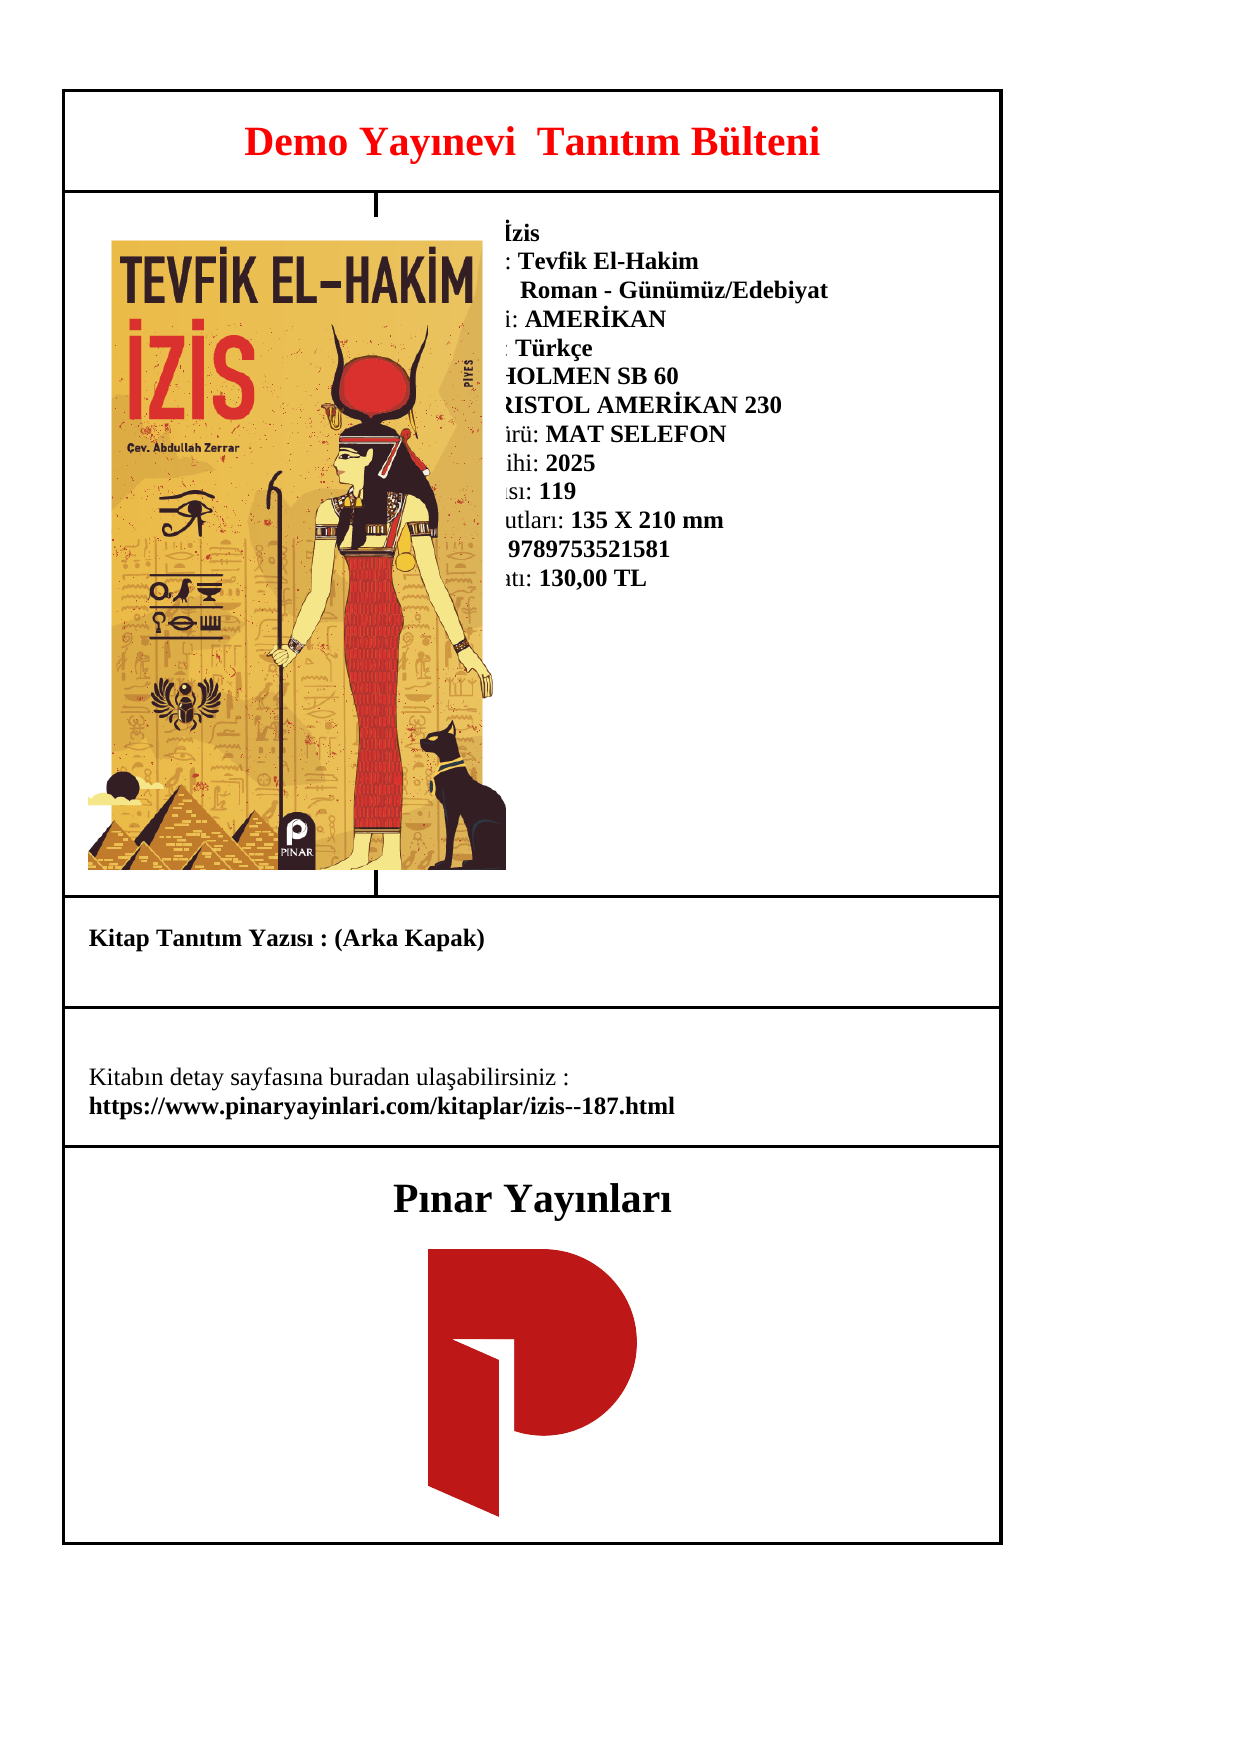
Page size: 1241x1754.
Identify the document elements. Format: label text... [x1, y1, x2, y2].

table_cell Kitabın detay sayfasına buradan ulaşabilirsiniz : https://www.pinaryayinlari.com/kitaplar/izis--187.html [65, 1009, 999, 1145]
table_header Demo Yayınevi Tanıtım Bülteni [65, 92, 999, 189]
picture [88, 217, 506, 870]
table_cell Pınar Yayınları [65, 1148, 999, 1542]
picture [428, 1249, 637, 1517]
table_cell Eser Adı: İzis Yazar Adı: Tevfik El-Hakim Tür Serisi: Roman - Günümüz/Edebiyat Cilt Bilgisi: AMERİKAN Kitap Dili: Türkçe İç Sayfa: HOLMEN SB 60 Kapak: BRISTOL AMERİKAN 230 Selefon Türü: MAT SELEFON Basım Tarihi: 2025 Sayfa Sayısı: 119 Kitap Boyutları: 135 X 210 mm ISBN No: 9789753521581 Etiket Fiyatı: 130,00 TL [378, 193, 999, 895]
table_cell [65, 193, 374, 895]
table_cell Kitap Tanıtım Yazısı : (Arka Kapak) [65, 898, 999, 1006]
